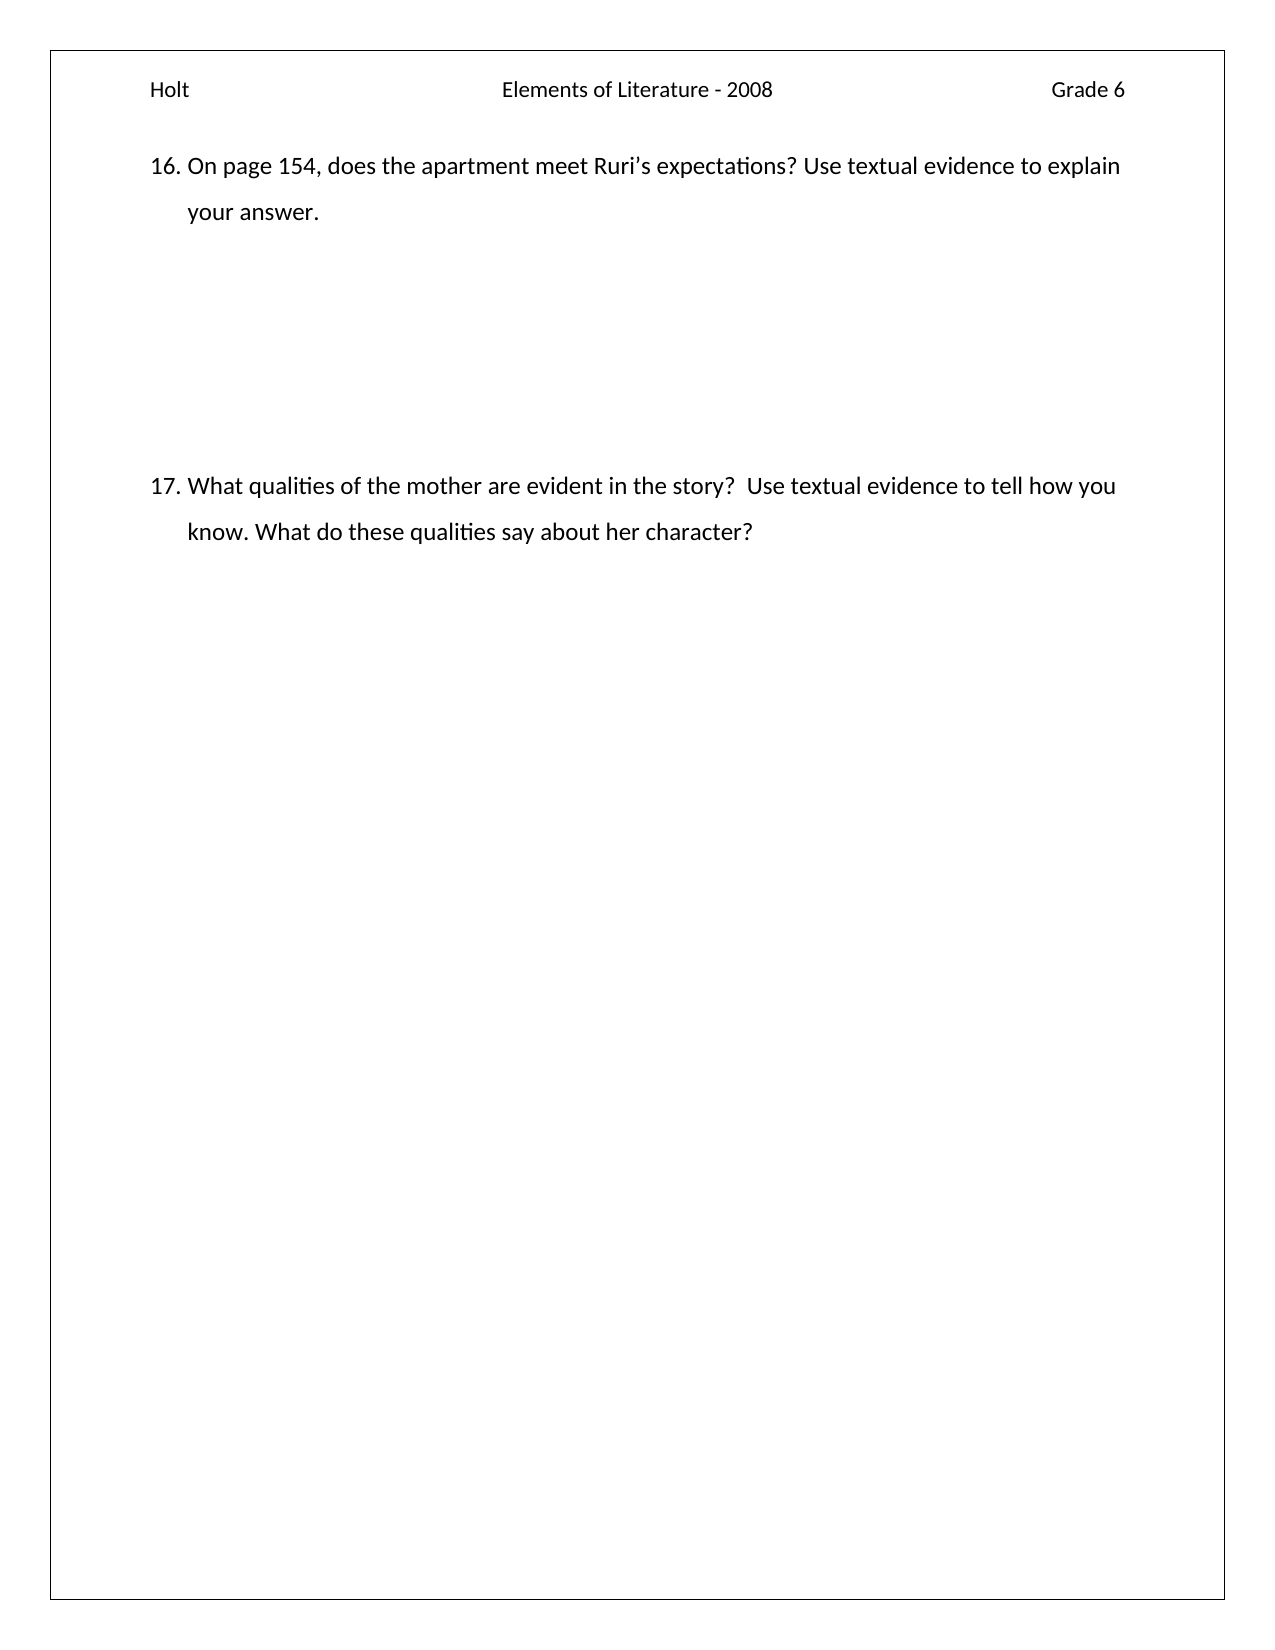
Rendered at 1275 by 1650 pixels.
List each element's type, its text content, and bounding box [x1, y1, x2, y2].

list What qualities of the mother are evident in the story? Use textual evidence to tell how you know. What do these qualities say about her character? [150, 470, 1125, 546]
list On page 154, does the apartment meet Ruri’s expectations? Use textual evidence to explain your answer. [150, 150, 1125, 226]
